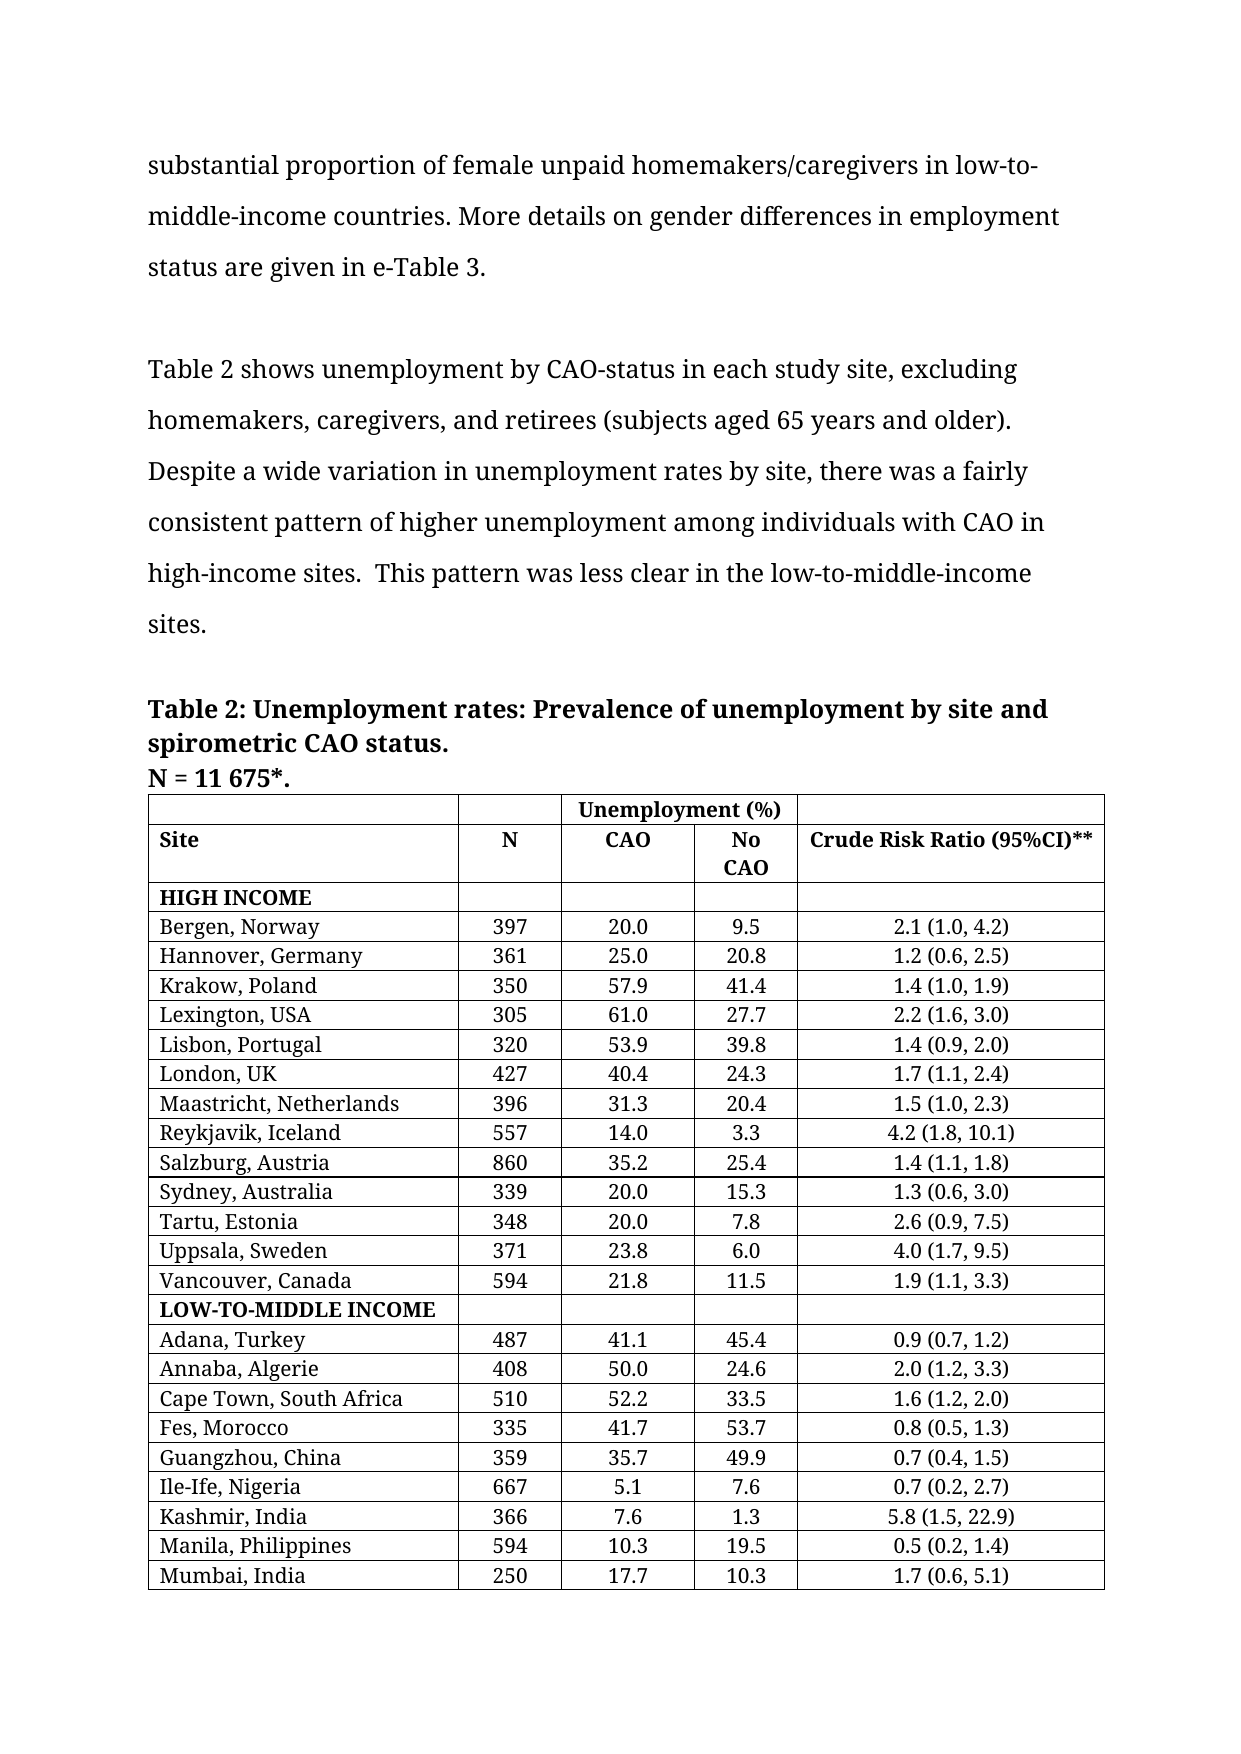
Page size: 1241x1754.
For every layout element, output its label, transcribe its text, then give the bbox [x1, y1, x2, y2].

table_cell 11.5 [695, 1266, 797, 1294]
table_cell 397 [459, 912, 561, 941]
table_cell 50.0 [562, 1354, 694, 1383]
table_cell 35.7 [562, 1443, 694, 1471]
table_cell 339 [459, 1178, 561, 1206]
table_cell 1.6 (1.2, 2.0) [798, 1384, 1104, 1412]
table_header [149, 795, 458, 824]
table_cell 1.5 (1.0, 2.3) [798, 1089, 1104, 1117]
text Table 2: Unemployment rates: Prevalence of unemployment by site and spirometric CAO status. [148, 692, 1093, 760]
table_cell 2.6 (0.9, 7.5) [798, 1207, 1104, 1235]
table_cell 594 [459, 1266, 561, 1294]
table_cell Hannover, Germany [149, 942, 458, 970]
table_cell Krakow, Poland [149, 971, 458, 999]
table_cell Cape Town, South Africa [149, 1384, 458, 1412]
table_cell 320 [459, 1030, 561, 1058]
table_cell 25.4 [695, 1148, 797, 1176]
table_cell 35.2 [562, 1148, 694, 1176]
table_cell 557 [459, 1119, 561, 1147]
table_cell Tartu, Estonia [149, 1207, 458, 1235]
table_cell HIGH INCOME [149, 883, 458, 911]
table_cell No CAO [695, 825, 797, 882]
table_cell Kashmir, India [149, 1502, 458, 1530]
table_header [459, 795, 561, 824]
table_cell 2.1 (1.0, 4.2) [798, 912, 1104, 941]
table_cell 7.8 [695, 1207, 797, 1235]
table_cell 1.4 (0.9, 2.0) [798, 1030, 1104, 1058]
table_cell 4.2 (1.8, 10.1) [798, 1119, 1104, 1147]
table_cell Crude Risk Ratio (95%CI)** [798, 825, 1104, 882]
table_cell 5.8 (1.5, 22.9) [798, 1502, 1104, 1530]
table_cell 305 [459, 1001, 561, 1029]
table_cell 21.8 [562, 1266, 694, 1294]
table_cell 510 [459, 1384, 561, 1412]
table_cell 348 [459, 1207, 561, 1235]
table_cell 9.5 [695, 912, 797, 941]
table_cell London, UK [149, 1060, 458, 1088]
table_cell 0.5 (0.2, 1.4) [798, 1531, 1104, 1560]
table_cell 0.7 (0.2, 2.7) [798, 1472, 1104, 1501]
table_cell 53.9 [562, 1030, 694, 1058]
table_cell 1.4 (1.0, 1.9) [798, 971, 1104, 999]
table_cell 2.0 (1.2, 3.3) [798, 1354, 1104, 1383]
table_cell 1.3 [695, 1502, 797, 1530]
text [148, 148, 1093, 284]
table_cell Salzburg, Austria [149, 1148, 458, 1176]
table_cell 359 [459, 1443, 561, 1471]
table_cell 366 [459, 1502, 561, 1530]
table_cell 40.4 [562, 1060, 694, 1088]
table_cell Mumbai, India [149, 1561, 458, 1589]
table_cell 19.5 [695, 1531, 797, 1560]
table_cell 39.8 [695, 1030, 797, 1058]
table_cell 10.3 [562, 1531, 694, 1560]
table_cell Uppsala, Sweden [149, 1236, 458, 1265]
table_cell 860 [459, 1148, 561, 1176]
table_cell 1.2 (0.6, 2.5) [798, 942, 1104, 970]
table_cell [798, 1295, 1104, 1324]
table_cell 45.4 [695, 1325, 797, 1353]
table_cell 20.0 [562, 912, 694, 941]
table_cell Annaba, Algerie [149, 1354, 458, 1383]
table_cell 250 [459, 1561, 561, 1589]
table_cell Lisbon, Portugal [149, 1030, 458, 1058]
table_cell 33.5 [695, 1384, 797, 1412]
table_cell Site [149, 825, 458, 882]
table_cell 408 [459, 1354, 561, 1383]
table_cell Guangzhou, China [149, 1443, 458, 1471]
table_cell 23.8 [562, 1236, 694, 1265]
table_header [798, 795, 1104, 824]
table_cell 49.9 [695, 1443, 797, 1471]
table_cell 396 [459, 1089, 561, 1117]
text Table 2 shows unemployment by CAO-status in each study site, excluding homemakers, caregivers, and retirees (subjects aged 65 years and older). Despite a wide variation in unemployment rates by site, there was a fairly consistent pattern of higher unemployment among individuals with CAO in high-income sites. This pattern was less clear in the low-to-middle-income sites. [148, 352, 1093, 641]
table_cell Fes, Morocco [149, 1413, 458, 1442]
table_cell 31.3 [562, 1089, 694, 1117]
table_cell 361 [459, 942, 561, 970]
table_cell 3.3 [695, 1119, 797, 1147]
table_cell 0.7 (0.4, 1.5) [798, 1443, 1104, 1471]
table_cell [798, 883, 1104, 911]
table_cell 20.0 [562, 1207, 694, 1235]
table_cell 20.0 [562, 1178, 694, 1206]
table_cell Bergen, Norway [149, 912, 458, 941]
table_cell 1.4 (1.1, 1.8) [798, 1148, 1104, 1176]
table_cell Maastricht, Netherlands [149, 1089, 458, 1117]
table_cell 5.1 [562, 1472, 694, 1501]
table_cell 14.0 [562, 1119, 694, 1147]
table_cell 17.7 [562, 1561, 694, 1589]
table_cell 1.7 (1.1, 2.4) [798, 1060, 1104, 1088]
table_cell [695, 883, 797, 911]
table_cell 41.7 [562, 1413, 694, 1442]
table_cell [695, 1295, 797, 1324]
table_cell Ile-Ife, Nigeria [149, 1472, 458, 1501]
table_cell 487 [459, 1325, 561, 1353]
table_cell 594 [459, 1531, 561, 1560]
table_cell 0.9 (0.7, 1.2) [798, 1325, 1104, 1353]
table_cell 20.4 [695, 1089, 797, 1117]
table_cell 1.9 (1.1, 3.3) [798, 1266, 1104, 1294]
table_cell 41.4 [695, 971, 797, 999]
table_cell Adana, Turkey [149, 1325, 458, 1353]
table_header Unemployment (%) [562, 795, 797, 824]
table_cell N [459, 825, 561, 882]
table_cell 61.0 [562, 1001, 694, 1029]
table_cell Reykjavik, Iceland [149, 1119, 458, 1147]
table_cell 335 [459, 1413, 561, 1442]
table_cell 24.6 [695, 1354, 797, 1383]
table_cell 427 [459, 1060, 561, 1088]
text N = 11 675*. [148, 760, 1093, 794]
table_cell Vancouver, Canada [149, 1266, 458, 1294]
table_cell 52.2 [562, 1384, 694, 1412]
table_cell 27.7 [695, 1001, 797, 1029]
table_cell LOW-TO-MIDDLE INCOME [149, 1295, 458, 1324]
table_cell 41.1 [562, 1325, 694, 1353]
table_cell 667 [459, 1472, 561, 1501]
table_cell 53.7 [695, 1413, 797, 1442]
table_cell 57.9 [562, 971, 694, 999]
table_cell 1.7 (0.6, 5.1) [798, 1561, 1104, 1589]
table_cell [562, 883, 694, 911]
table_cell 7.6 [695, 1472, 797, 1501]
table_cell [562, 1295, 694, 1324]
table_cell 1.3 (0.6, 3.0) [798, 1178, 1104, 1206]
table_cell 24.3 [695, 1060, 797, 1088]
table_cell Sydney, Australia [149, 1178, 458, 1206]
table_cell 371 [459, 1236, 561, 1265]
table_cell 20.8 [695, 942, 797, 970]
table_cell 0.8 (0.5, 1.3) [798, 1413, 1104, 1442]
table_cell [459, 883, 561, 911]
table_cell Lexington, USA [149, 1001, 458, 1029]
table_cell 4.0 (1.7, 9.5) [798, 1236, 1104, 1265]
table_cell 7.6 [562, 1502, 694, 1530]
table_cell [459, 1295, 561, 1324]
table_cell 350 [459, 971, 561, 999]
table_cell 2.2 (1.6, 3.0) [798, 1001, 1104, 1029]
table_cell CAO [562, 825, 694, 882]
table_cell 15.3 [695, 1178, 797, 1206]
table_cell Manila, Philippines [149, 1531, 458, 1560]
table_cell 6.0 [695, 1236, 797, 1265]
table_cell 25.0 [562, 942, 694, 970]
table_cell 10.3 [695, 1561, 797, 1589]
